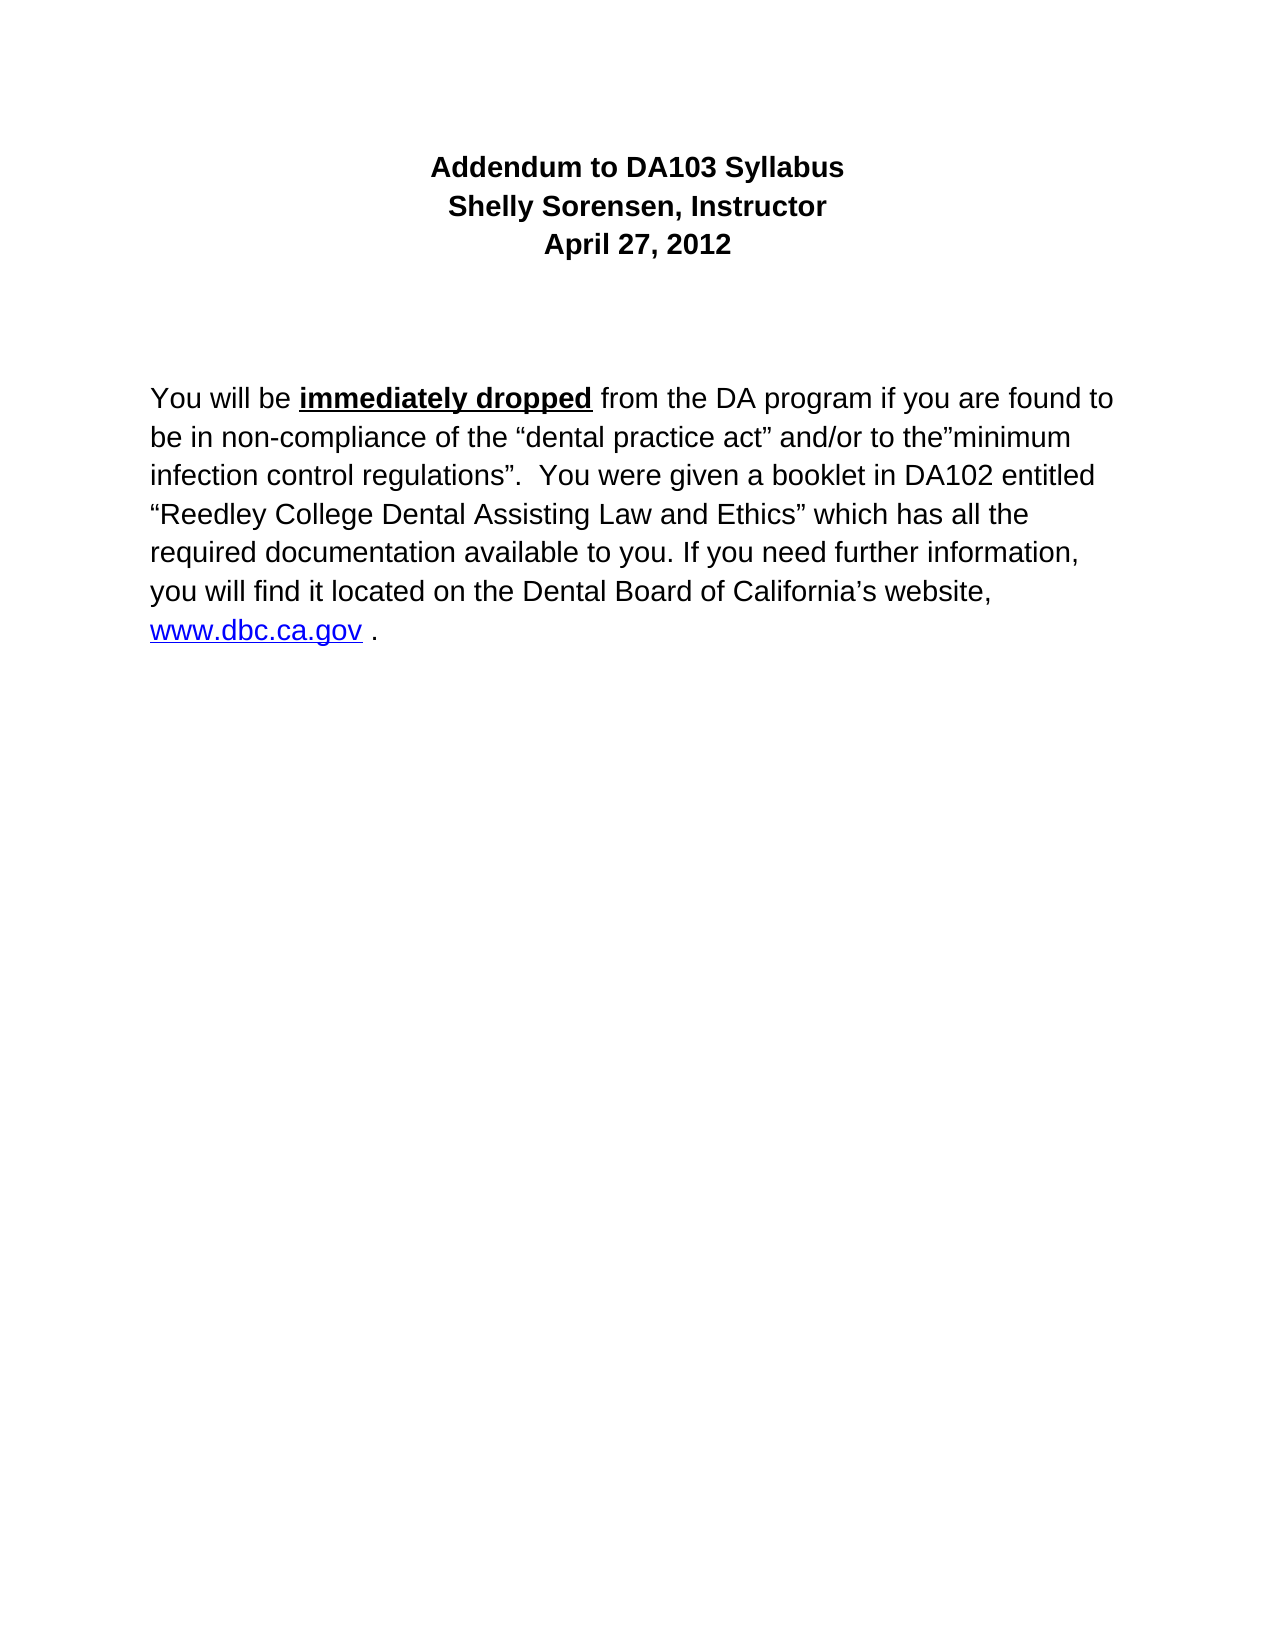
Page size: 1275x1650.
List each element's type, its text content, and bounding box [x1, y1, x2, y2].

text Shelly Sorensen, Instructor [150, 188, 1125, 222]
text You will be immediately dropped from the DA program if you are found to be in non-compliance of the “dental practice act” and/or to the”minimum infection control regulations”. You were given a booklet in DA102 entitled “Reedley College Dental Assisting Law and Ethics” which has all the required documentation available to you. If you need further information, you will find it located on the Dental Board of California’s website, www.dbc.ca.gov . [150, 381, 1125, 646]
text Addendum to DA103 Syllabus [150, 150, 1125, 183]
text April 27, 2012 [150, 227, 1125, 261]
